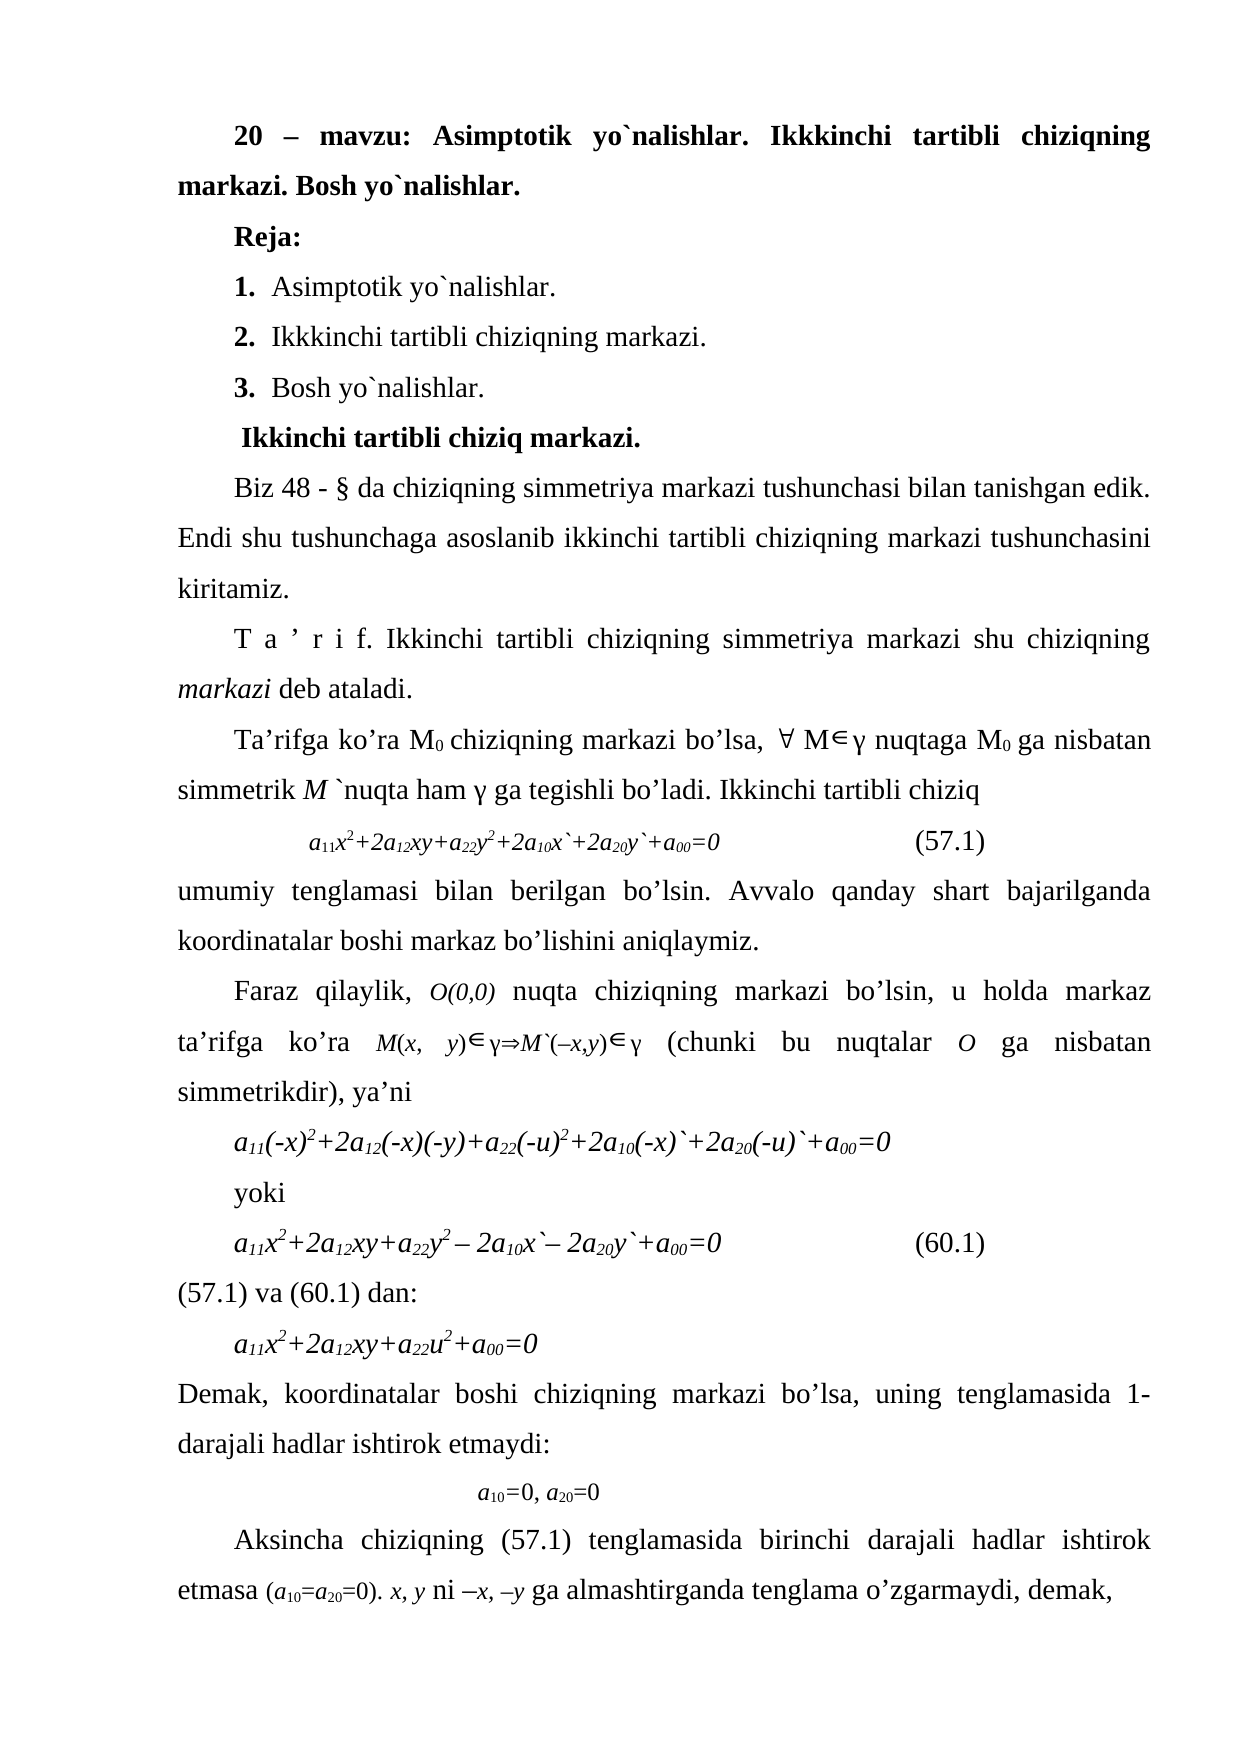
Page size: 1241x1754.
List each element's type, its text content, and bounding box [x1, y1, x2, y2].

text 20 – mavzu: Asimptotik yo`nalishlar. Ikkkinchi tartibli chiziqning markazi. Bosh yo`nalishlar. [177, 118, 1152, 202]
text a11x2+2a12xy+a22u2+a00=0 [177, 1326, 1152, 1359]
text Ta’rifga ko’ra M0 chiziqning markazi bo’lsa, Mγ nuqtaga M0 ga nisbatan simmetrik M `nuqta ham γ ga tegishli bo’ladi. Ikkinchi tartibli chiziq [177, 722, 1152, 806]
list Bosh yo`nalishlar. [233, 370, 1152, 403]
text umumiy tenglamasi bilan berilgan bo’lsin. Avvalo qanday shart bajarilganda koordinatalar boshi markaz bo’lishini aniqlaymiz. [177, 873, 1152, 957]
list Ikkkinchi tartibli chiziqning markazi. [233, 319, 1152, 353]
text Reja: [177, 219, 1152, 252]
text a11x2+2a12xy+a22y2 – 2a10x`– 2a20y`+a00=0 (60.1) [177, 1225, 1152, 1259]
text Aksincha chiziqning (57.1) tenglamasida birinchi darajali hadlar ishtirok etmasa (a10=a20=0). x, y ni –x, –y ga almashtirganda tenglama o’zgarmaydi, demak, [177, 1522, 1152, 1606]
text Faraz qilaylik, O(0,0) nuqta chiziqning markazi bo’lsin, u holda markaz ta’rifga ko’ra M(x, y)γM`(–x,y)γ (chunki bu nuqtalar O ga nisbatan simmetrikdir), ya’ni [177, 973, 1152, 1108]
text Biz 48 - § da chiziqning simmetriya markazi tushunchasi bilan tanishgan edik. Endi shu tushunchaga asoslanib ikkinchi tartibli chiziqning markazi tushunchasini kiritamiz. [177, 470, 1152, 604]
text a10=0, a20=0 [177, 1477, 1152, 1505]
text Ikkinchi tartibli chiziq markazi. [177, 420, 1152, 453]
text Demak, koordinatalar boshi chiziqning markazi bo’lsa, uning tenglamasida 1- darajali hadlar ishtirok etmaydi: [177, 1376, 1152, 1460]
text T a ’ r i f. Ikkinchi tartibli chiziqning simmetriya markazi shu chiziqning markazi deb ataladi. [177, 621, 1152, 705]
text (57.1) va (60.1) dan: [177, 1275, 1152, 1309]
text a11(-x)2+2a12(-x)(-y)+a22(-u)2+2a10(-x)`+2a20(-u)`+a00=0 [177, 1124, 1152, 1158]
list Asimptotik yo`nalishlar. [233, 269, 1152, 303]
text yoki [177, 1175, 1152, 1208]
text a11x2+2a12xy+a22y2+2a10x`+2a20y`+a00=0 (57.1) [177, 823, 1152, 856]
